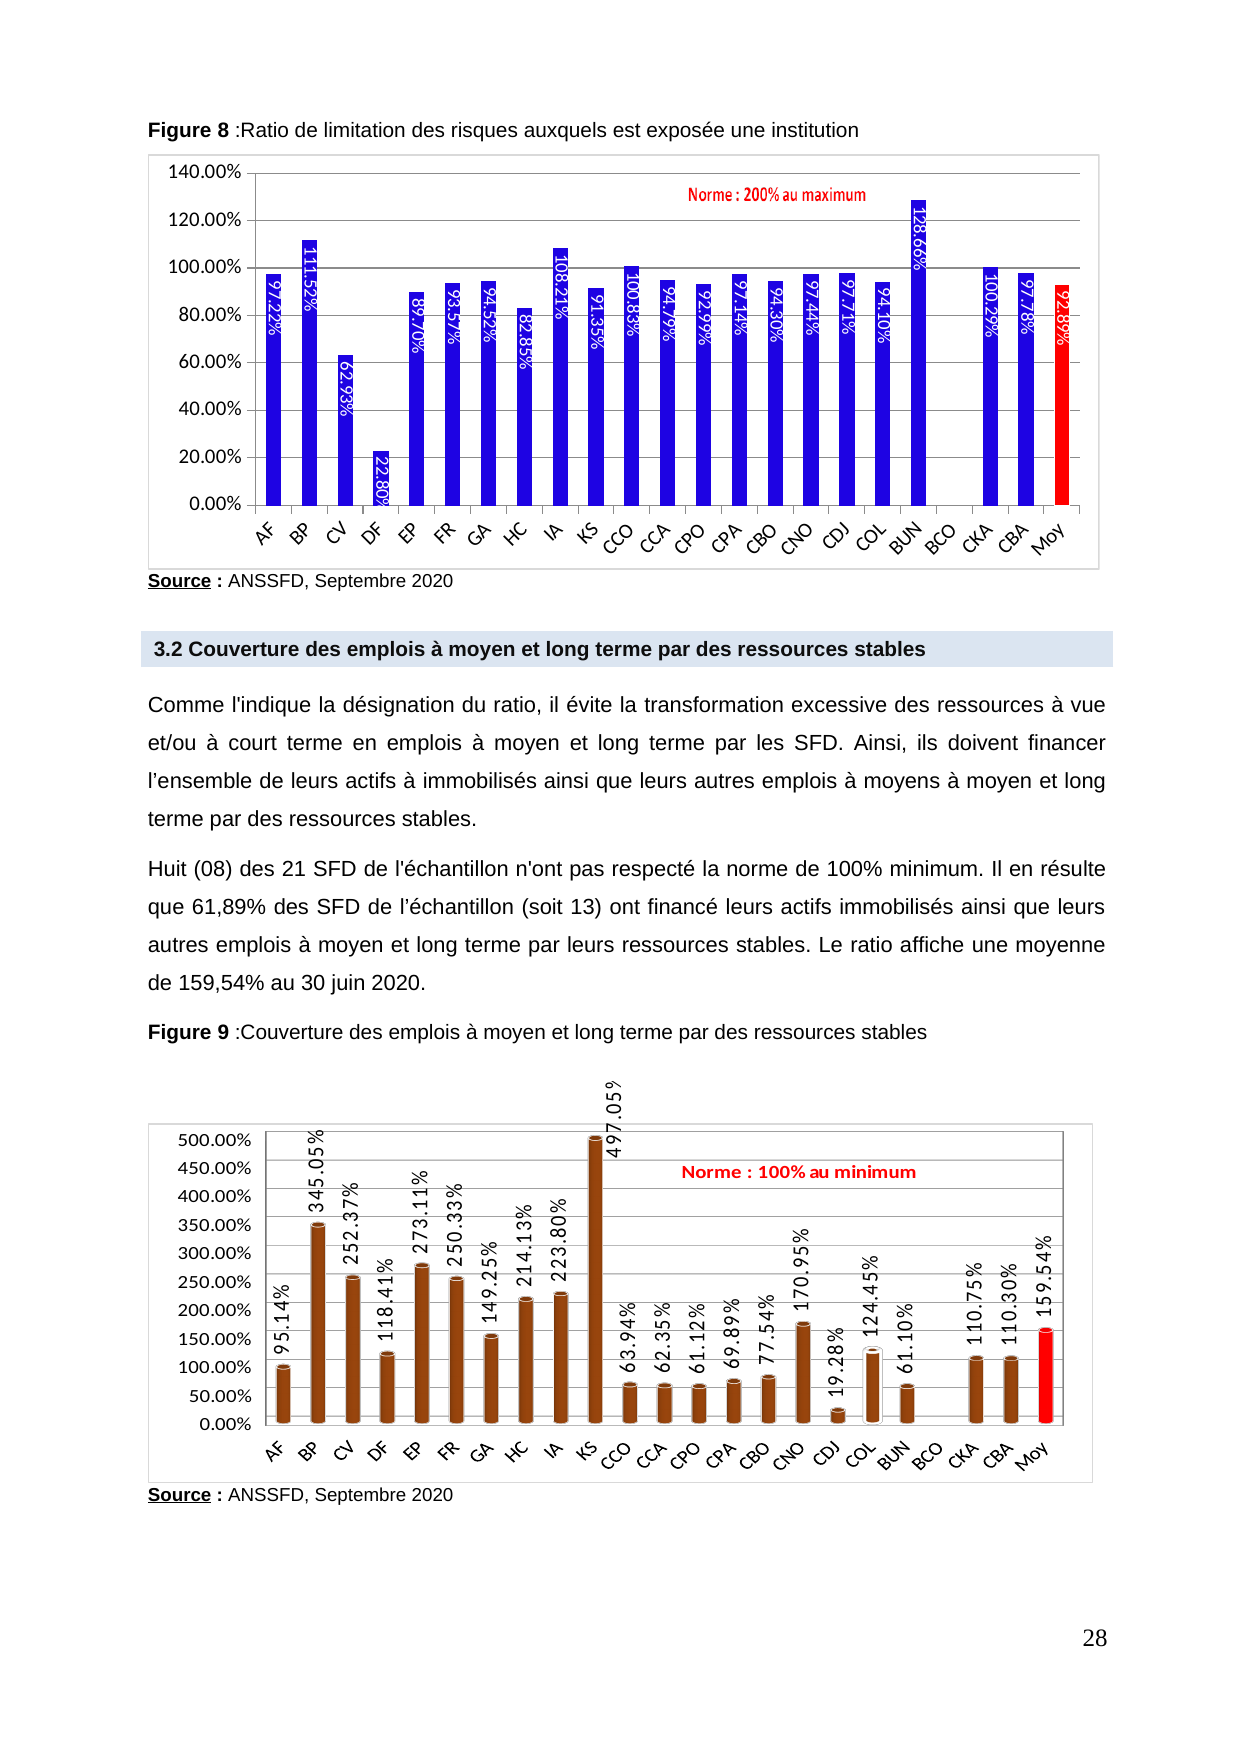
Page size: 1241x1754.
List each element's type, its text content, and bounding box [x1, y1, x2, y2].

text Figure 8 :Ratio de limitation des risques auxquels est exposée une institution [148, 118, 1107, 142]
text Comme l'indique la désignation du ratio, il évite la transformation excessive des ressources à vue et/ou à court terme en emplois à moyen et long terme par les SFD. Ainsi, ils doivent financer l’ensemble de leurs actifs à immobilisés ainsi que leurs autres emplois à moyens à moyen et long terme par des ressources stables. [148, 692, 1107, 831]
text Source : ANSSFD, Septembre 2020 [148, 1483, 1107, 1505]
text Huit (08) des 21 SFD de l'échantillon n'ont pas respecté la norme de 100% minimum. Il en résulte que 61,89% des SFD de l’échantillon (soit 13) ont financé leurs actifs immobilisés ainsi que leurs autres emplois à moyen et long terme par leurs ressources stables. Le ratio affiche une moyenne de 159,54% au 30 juin 2020. [148, 856, 1107, 994]
text Figure 9 :Couverture des emplois à moyen et long terme par des ressources stables [148, 1020, 1107, 1044]
subtitle 3.2 Couverture des emplois à moyen et long terme par des ressources stables [148, 637, 1107, 661]
picture [677, 173, 877, 208]
text Source : ANSSFD, Septembre 2020 [148, 570, 1107, 591]
